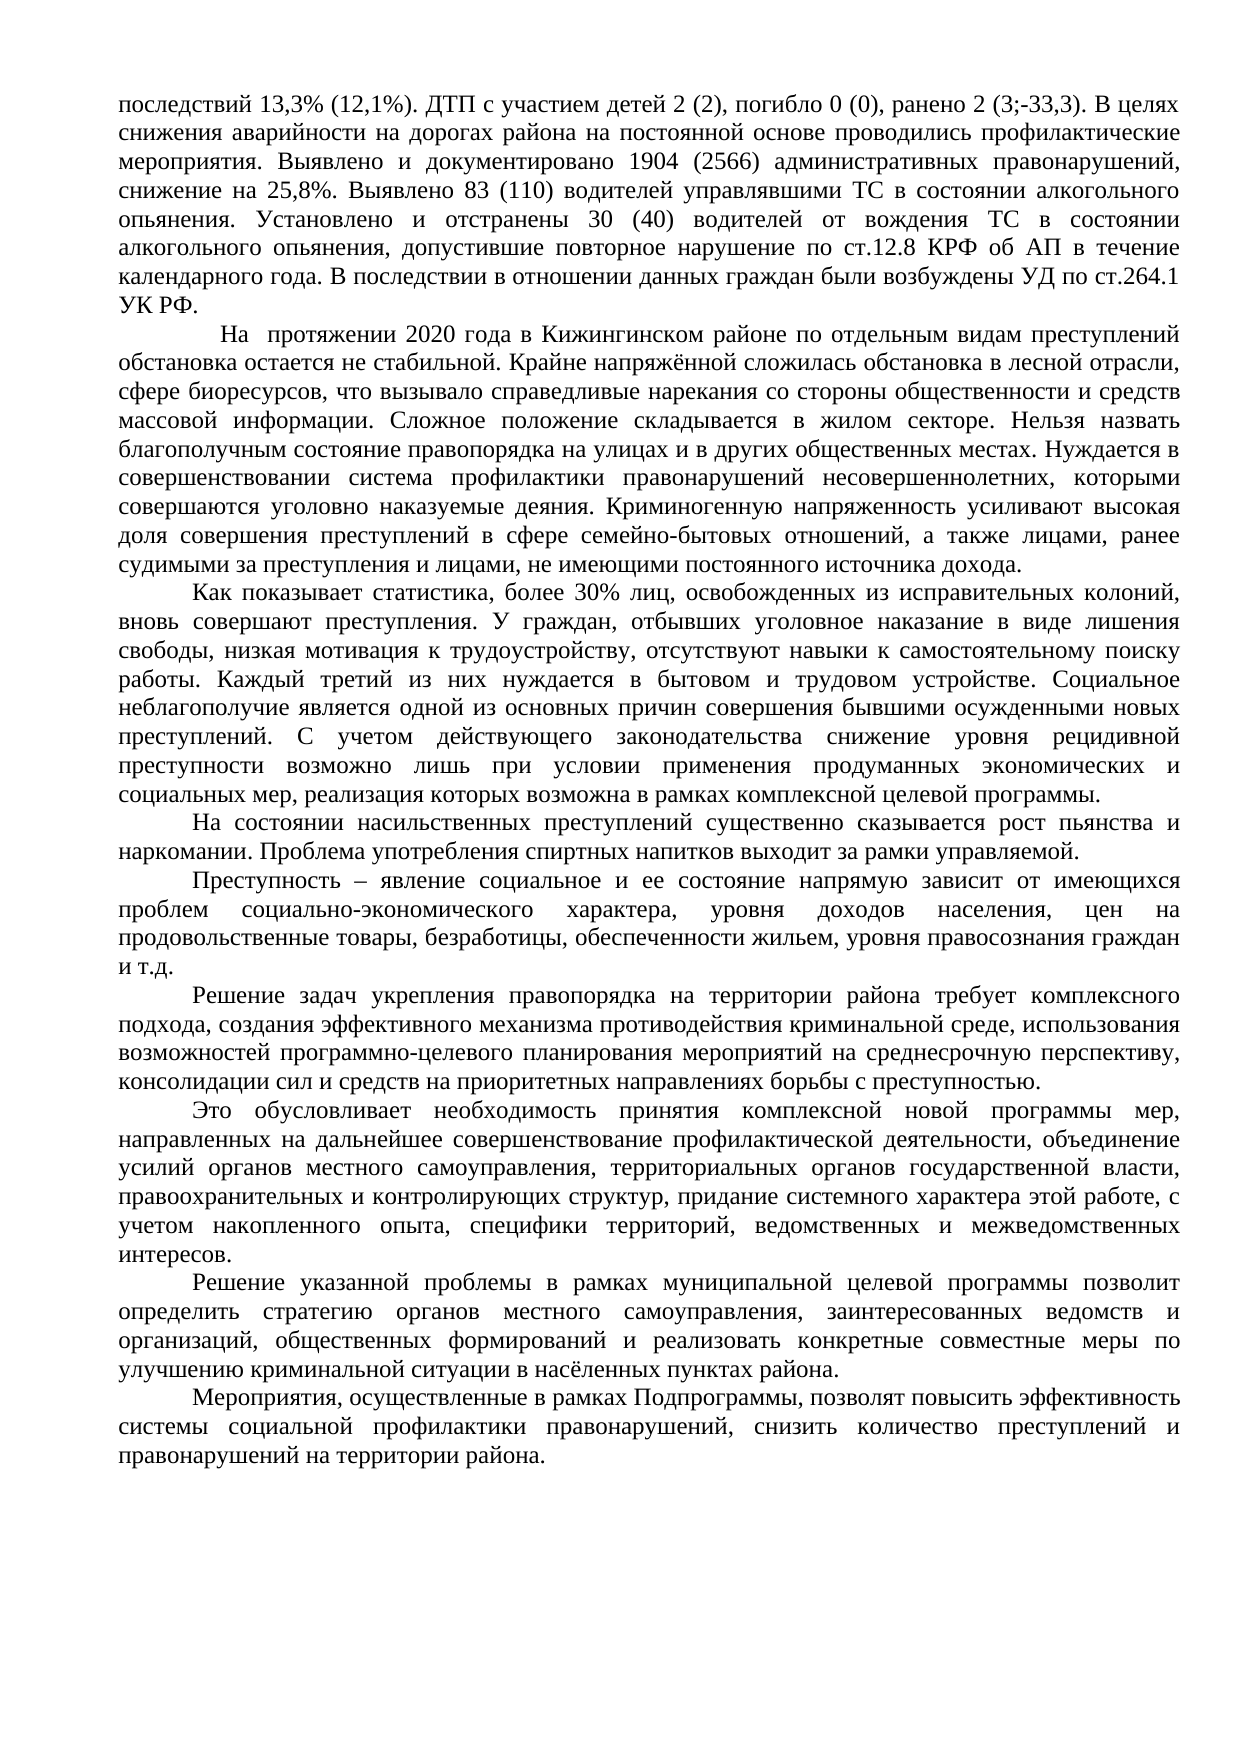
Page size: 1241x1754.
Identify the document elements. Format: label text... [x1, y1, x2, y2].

text Решение указанной проблемы в рамках муниципальной целевой программы позволит определить стратегию органов местного самоуправления, заинтересованных ведомств и организаций, общественных формирований и реализовать конкретные совместные меры по улучшению криминальной ситуации в насёленных пунктах района. [118, 1267, 1181, 1382]
text Мероприятия, осуществленные в рамках Подпрограммы, позволят повысить эффективность системы социальной профилактики правонарушений, снизить количество преступлений и правонарушений на территории района. [118, 1382, 1181, 1469]
text На протяжении 2020 года в Кижингинском районе по отдельным видам преступлений обстановка остается не стабильной. Крайне напряжённой сложилась обстановка в лесной отрасли, сфере биоресурсов, что вызывало справедливые нарекания со стороны общественности и средств массовой информации. Сложное положение складывается в жилом секторе. Нельзя назвать благополучным состояние правопорядка на улицах и в других общественных местах. Нуждается в совершенствовании система профилактики правонарушений несовершеннолетних, которыми совершаются уголовно наказуемые деяния. Криминогенную напряженность усиливают высокая доля совершения преступлений в сфере семейно-бытовых отношений, а также лицами, ранее судимыми за преступления и лицами, не имеющими постоянного источника дохода. [118, 319, 1181, 577]
text Это обусловливает необходимость принятия комплексной новой программы мер, направленных на дальнейшее совершенствование профилактической деятельности, объединение усилий органов местного самоуправления, территориальных органов государственной власти, правоохранительных и контролирующих структур, придание системного характера этой работе, с учетом накопленного опыта, специфики территорий, ведомственных и межведомственных интересов. [118, 1095, 1181, 1267]
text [118, 89, 1181, 319]
text Решение задач укрепления правопорядка на территории района требует комплексного подхода, создания эффективного механизма противодействия криминальной среде, использования возможностей программно-целевого планирования мероприятий на среднесрочную перспективу, консолидации сил и средств на приоритетных направлениях борьбы с преступностью. [118, 980, 1181, 1095]
text Как показывает статистика, более 30% лиц, освобожденных из исправительных колоний, вновь совершают преступления. У граждан, отбывших уголовное наказание в виде лишения свободы, низкая мотивация к трудоустройству, отсутствуют навыки к самостоятельному поиску работы. Каждый третий из них нуждается в бытовом и трудовом устройстве. Социальное неблагополучие является одной из основных причин совершения бывшими осужденными новых преступлений. С учетом действующего законодательства снижение уровня рецидивной преступности возможно лишь при условии применения продуманных экономических и социальных мер, реализация которых возможна в рамках комплексной целевой программы. [118, 577, 1181, 807]
text На состоянии насильственных преступлений существенно сказывается рост пьянства и наркомании. Проблема употребления спиртных напитков выходит за рамки управляемой. [118, 807, 1181, 865]
text Преступность – явление социальное и ее состояние напрямую зависит от имеющихся проблем социально-экономического характера, уровня доходов населения, цен на продовольственные товары, безработицы, обеспеченности жильем, уровня правосознания граждан и т.д. [118, 865, 1181, 980]
